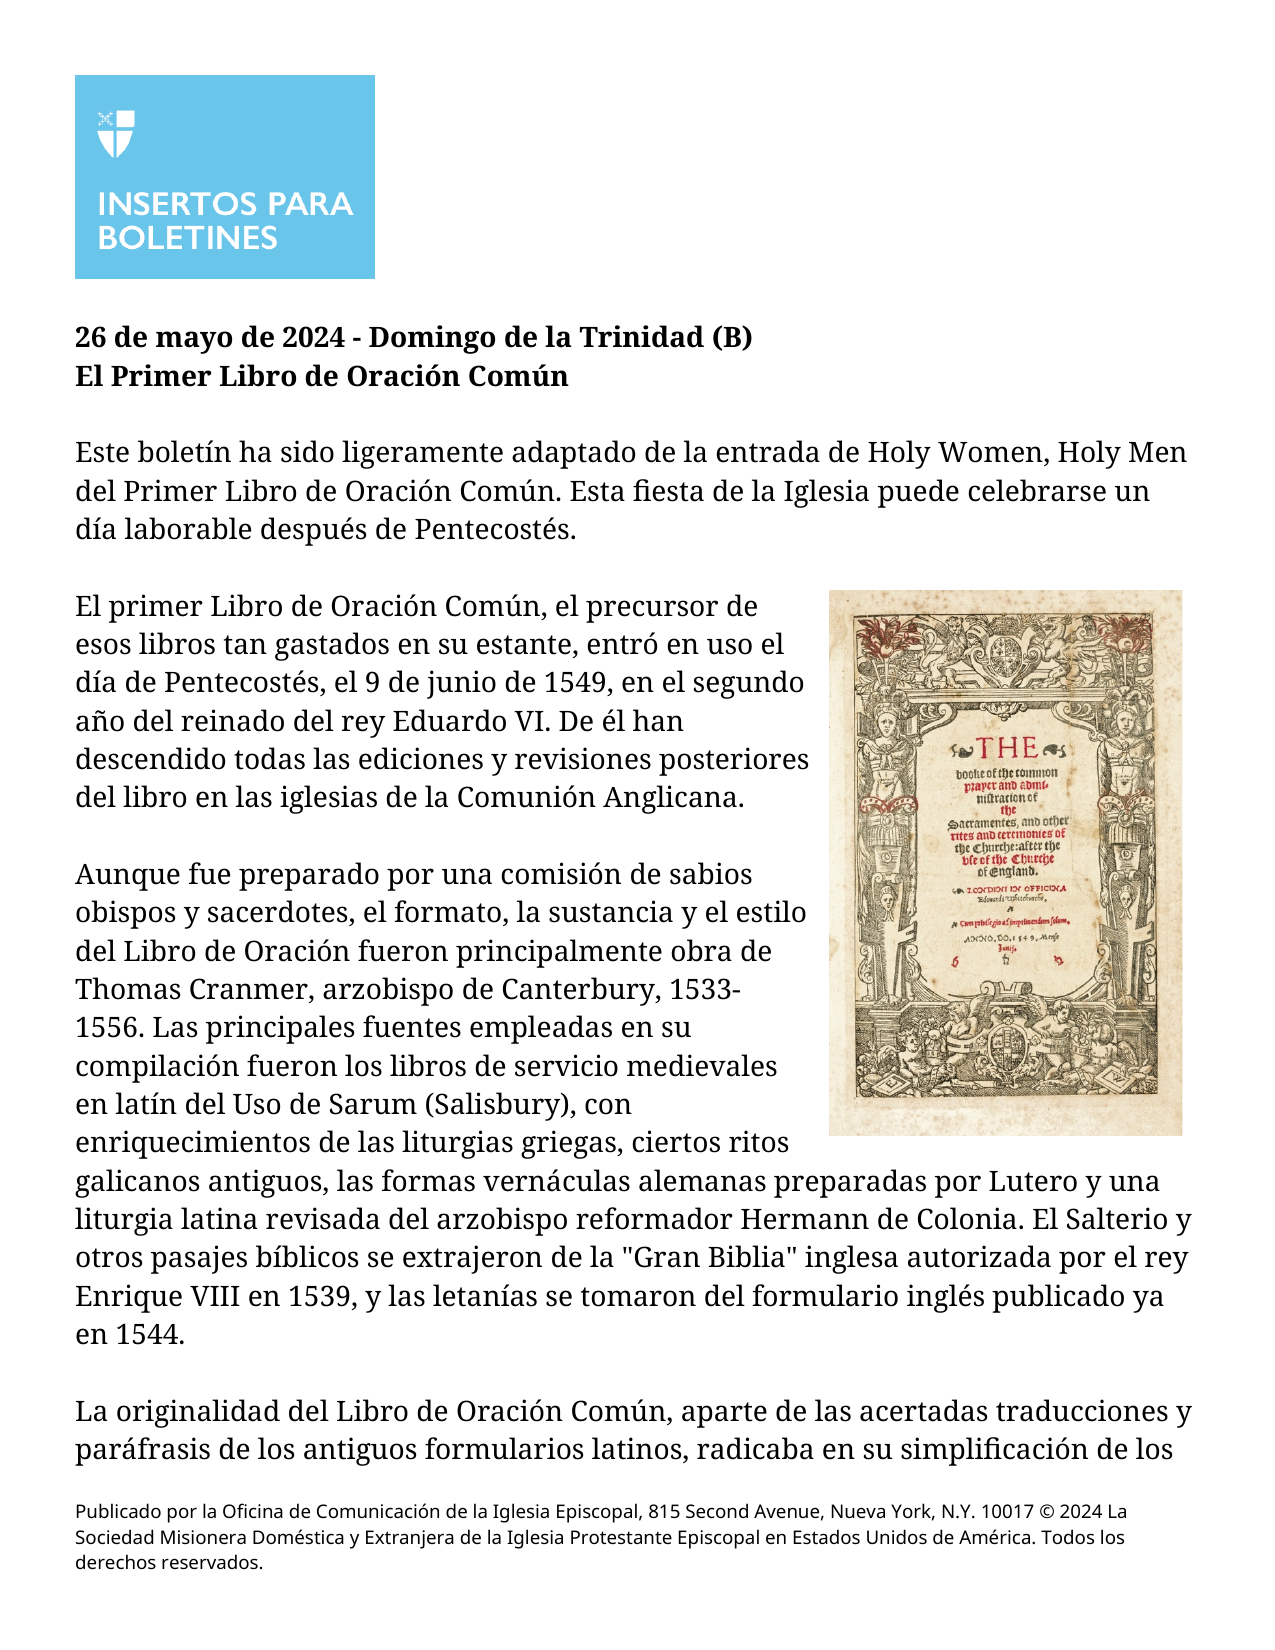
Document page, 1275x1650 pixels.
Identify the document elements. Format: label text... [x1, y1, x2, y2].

text 26 de mayo de 2024 - Domingo de la Trinidad (B) [75, 317, 1200, 356]
picture [829, 590, 1183, 1136]
text Aunque fue preparado por una comisión de sabios obispos y sacerdotes, el formato, la sustancia y el estilo del Libro de Oración fueron principalmente obra de Thomas Cranmer, arzobispo de Canterbury, 1533-1556. Las principales fuentes empleadas en su compilación fueron los libros de servicio medievales en latín del Uso de Sarum (Salisbury), con enriquecimientos de las liturgias griegas, ciertos ritos galicanos antiguos, las formas vernáculas alemanas preparadas por Lutero y una liturgia latina revisada del arzobispo reformador Hermann de Colonia. El Salterio y otros pasajes bíblicos se extrajeron de la "Gran Biblia" inglesa autorizada por el rey Enrique VIII en 1539, y las letanías se tomaron del formulario inglés publicado ya en 1544. [75, 854, 1200, 1352]
text El primer Libro de Oración Común, el precursor de esos libros tan gastados en su estante, entró en uso el día de Pentecostés, el 9 de junio de 1549, en el segundo año del reinado del rey Eduardo VI. De él han descendido todas las ediciones y revisiones posteriores del libro en las iglesias de la Comunión Anglicana. [75, 586, 1200, 816]
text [75, 1391, 1200, 1467]
picture [75, 75, 375, 280]
text El Primer Libro de Oración Común [75, 356, 1200, 394]
text Este boletín ha sido ligeramente adaptado de la entrada de Holy Women, Holy Men del Primer Libro de Oración Común. Esta fiesta de la Iglesia puede celebrarse un día laborable después de Pentecostés. [75, 432, 1200, 547]
